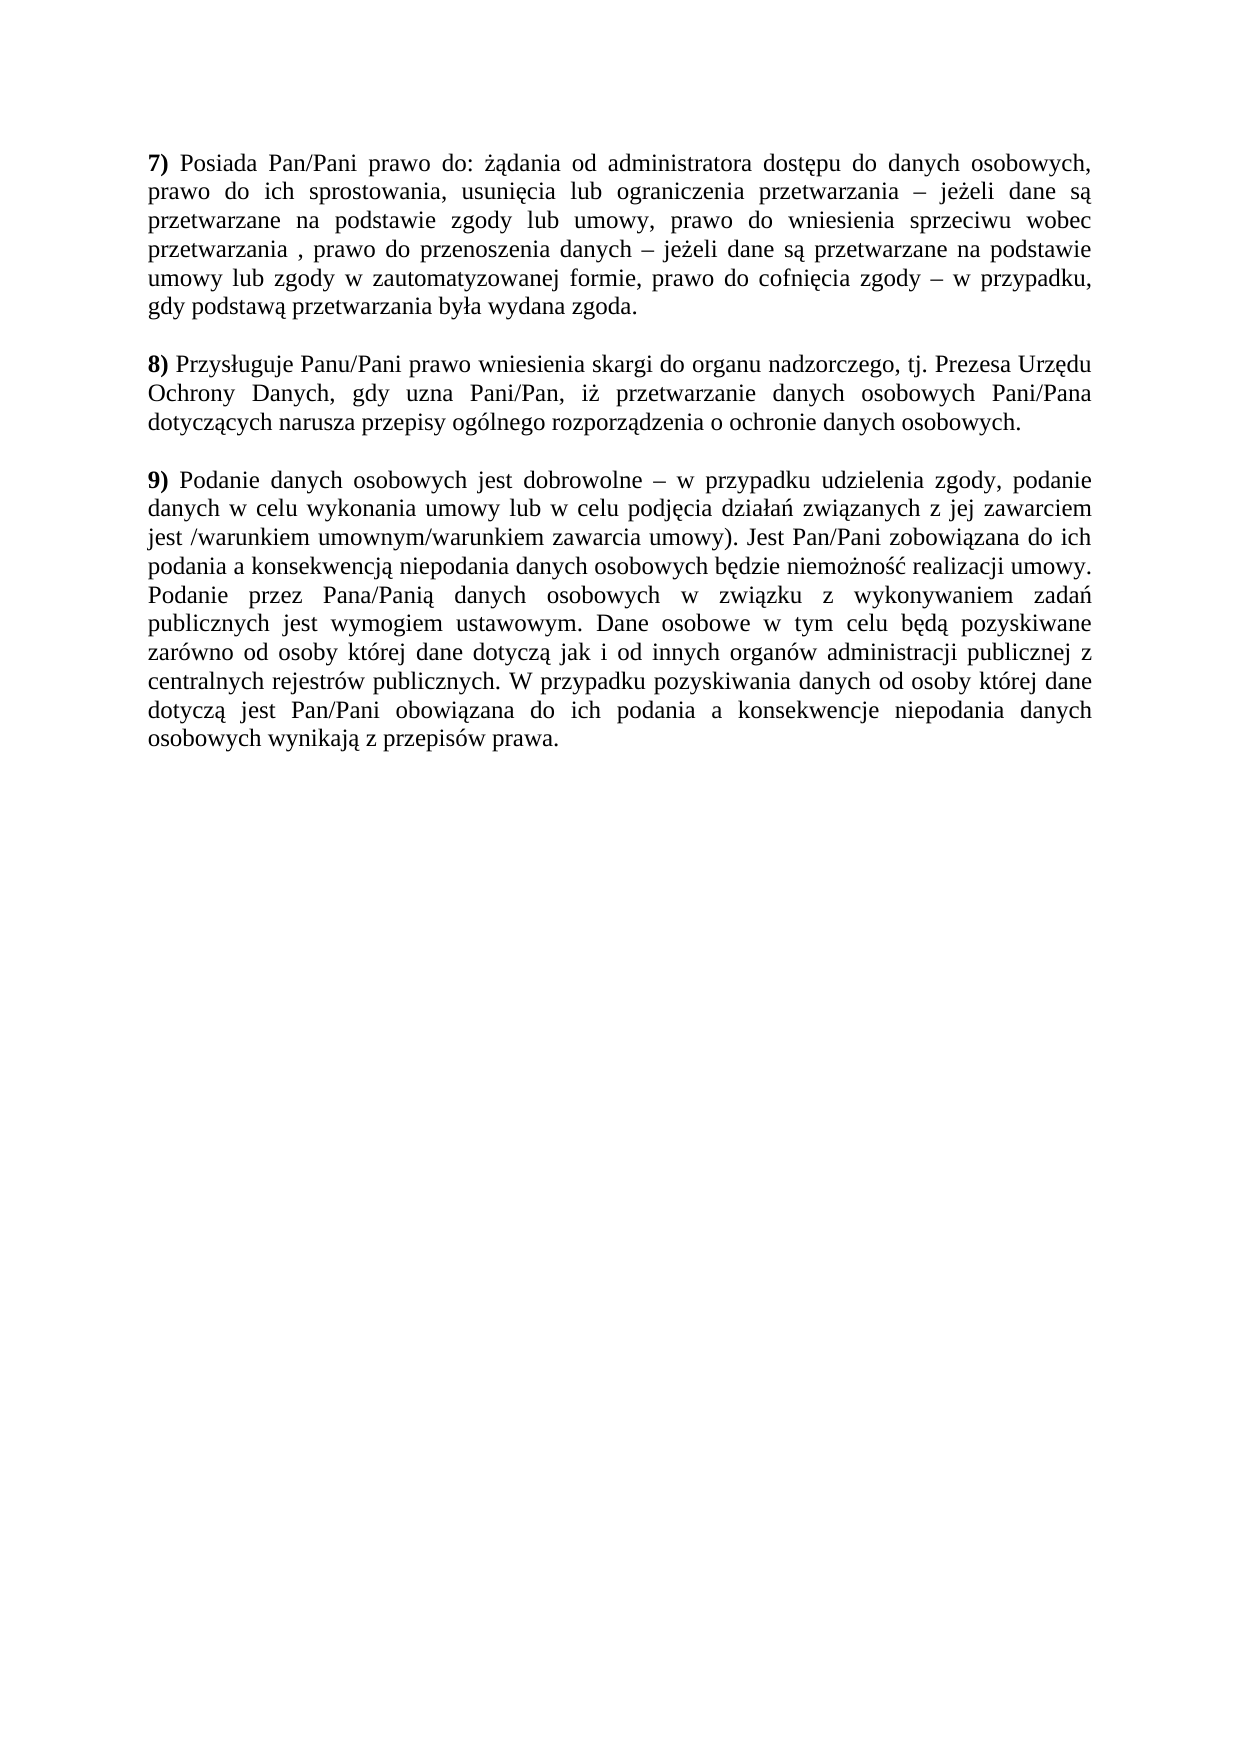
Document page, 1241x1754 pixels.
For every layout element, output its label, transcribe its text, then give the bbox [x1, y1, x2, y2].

text 8) Przysługuje Panu/Pani prawo wniesienia skargi do organu nadzorczego, tj. Prezesa Urzędu Ochrony Danych, gdy uzna Pani/Pan, iż przetwarzanie danych osobowych Pani/Pana dotyczących narusza przepisy ogólnego rozporządzenia o ochronie danych osobowych. [148, 349, 1093, 436]
text 9) Podanie danych osobowych jest dobrowolne – w przypadku udzielenia zgody, podanie danych w celu wykonania umowy lub w celu podjęcia działań związanych z jej zawarciem jest /warunkiem umownym/warunkiem zawarcia umowy). Jest Pan/Pani zobowiązana do ich podania a konsekwencją niepodania danych osobowych będzie niemożność realizacji umowy. Podanie przez Pana/Panią danych osobowych w związku z wykonywaniem zadań publicznych jest wymogiem ustawowym. Dane osobowe w tym celu będą pozyskiwane zarówno od osoby której dane dotyczą jak i od innych organów administracji publicznej z centralnych rejestrów publicznych. W przypadku pozyskiwania danych od osoby której dane dotyczą jest Pan/Pani obowiązana do ich podania a konsekwencje niepodania danych osobowych wynikają z przepisów prawa. [148, 465, 1093, 752]
text 7) Posiada Pan/Pani prawo do: żądania od administratora dostępu do danych osobowych, prawo do ich sprostowania, usunięcia lub ograniczenia przetwarzania – jeżeli dane są przetwarzane na podstawie zgody lub umowy, prawo do wniesienia sprzeciwu wobec przetwarzania , prawo do przenoszenia danych – jeżeli dane są przetwarzane na podstawie umowy lub zgody w zautomatyzowanej formie, prawo do cofnięcia zgody – w przypadku, gdy podstawą przetwarzania była wydana zgoda. [148, 148, 1093, 320]
